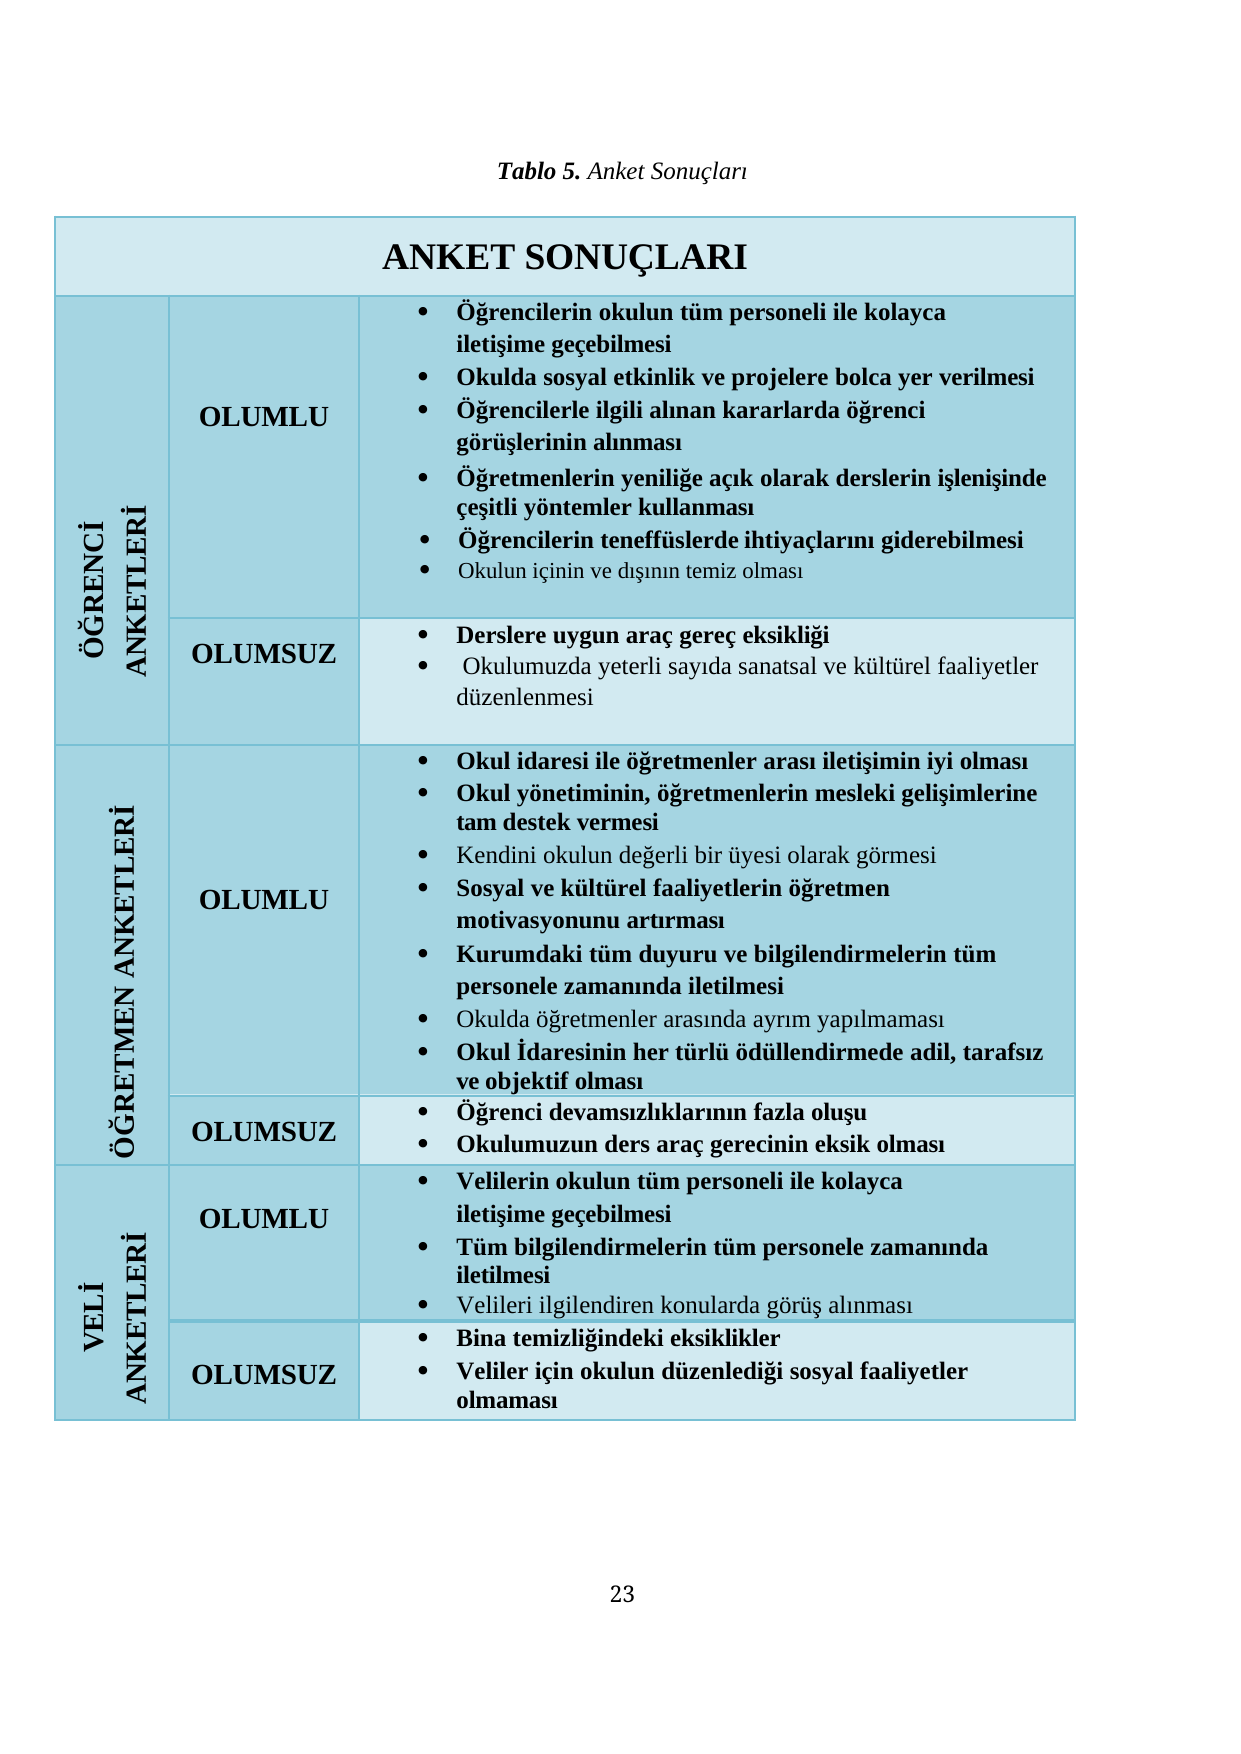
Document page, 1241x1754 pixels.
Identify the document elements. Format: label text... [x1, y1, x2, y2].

table_cell Velilerin okulun tüm personeli ile kolayca iletişime geçebilmesi Tüm bilgilendirmelerin tüm personele zamanında iletilmesi Velileri ilgilendiren konularda görüş alınması [360, 1166, 1074, 1319]
table_cell OLUMSUZ [170, 1323, 358, 1419]
table_cell OLUMSUZ [170, 1097, 358, 1164]
table_cell OLUMLU [170, 746, 358, 1094]
table_cell Öğrencilerin okulun tüm personeli ile kolayca iletişime geçebilmesi Okulda sosyal etkinlik ve projelere bolca yer verilmesi Öğrencilerle ilgili alınan kararlarda öğrenci görüşlerinin alınması Öğretmenlerin yeniliğe açık olarak derslerin işlenişinde çeşitli yöntemler kullanması Öğrencilerin teneffüslerde ihtiyaçlarını giderebilmesi Okulun içinin ve dışının temiz olması [360, 297, 1074, 617]
table_cell VELİ ANKETLERİ [56, 1166, 168, 1419]
table_cell ÖĞRETMEN ANKETLERİ [56, 746, 168, 1164]
table_cell ÖĞRENCİ ANKETLERİ [56, 297, 168, 744]
table_cell OLUMLU [170, 297, 358, 617]
text Tablo 5. Anket Sonuçları [67, 156, 1178, 185]
table_cell Okul idaresi ile öğretmenler arası iletişimin iyi olması Okul yönetiminin, öğretmenlerin mesleki gelişimlerine tam destek vermesi Kendini okulun değerli bir üyesi olarak görmesi Sosyal ve kültürel faaliyetlerin öğretmen motivasyonunu artırması Kurumdaki tüm duyuru ve bilgilendirmelerin tüm personele zamanında iletilmesi Okulda öğretmenler arasında ayrım yapılmaması Okul İdaresinin her türlü ödüllendirmede adil, tarafsız ve objektif olması [360, 746, 1074, 1094]
table_cell OLUMLU [170, 1166, 358, 1319]
table_header ANKET SONUÇLARI [56, 218, 1074, 294]
table_cell OLUMSUZ [170, 619, 358, 744]
table_cell Bina temizliğindeki eksiklikler Veliler için okulun düzenlediği sosyal faaliyetler olmaması [360, 1323, 1074, 1419]
table_cell Derslere uygun araç gereç eksikliği Okulumuzda yeterli sayıda sanatsal ve kültürel faaliyetler düzenlenmesi [360, 619, 1074, 744]
table_cell Öğrenci devamsızlıklarının fazla oluşu Okulumuzun ders araç gerecinin eksik olması [360, 1097, 1074, 1164]
